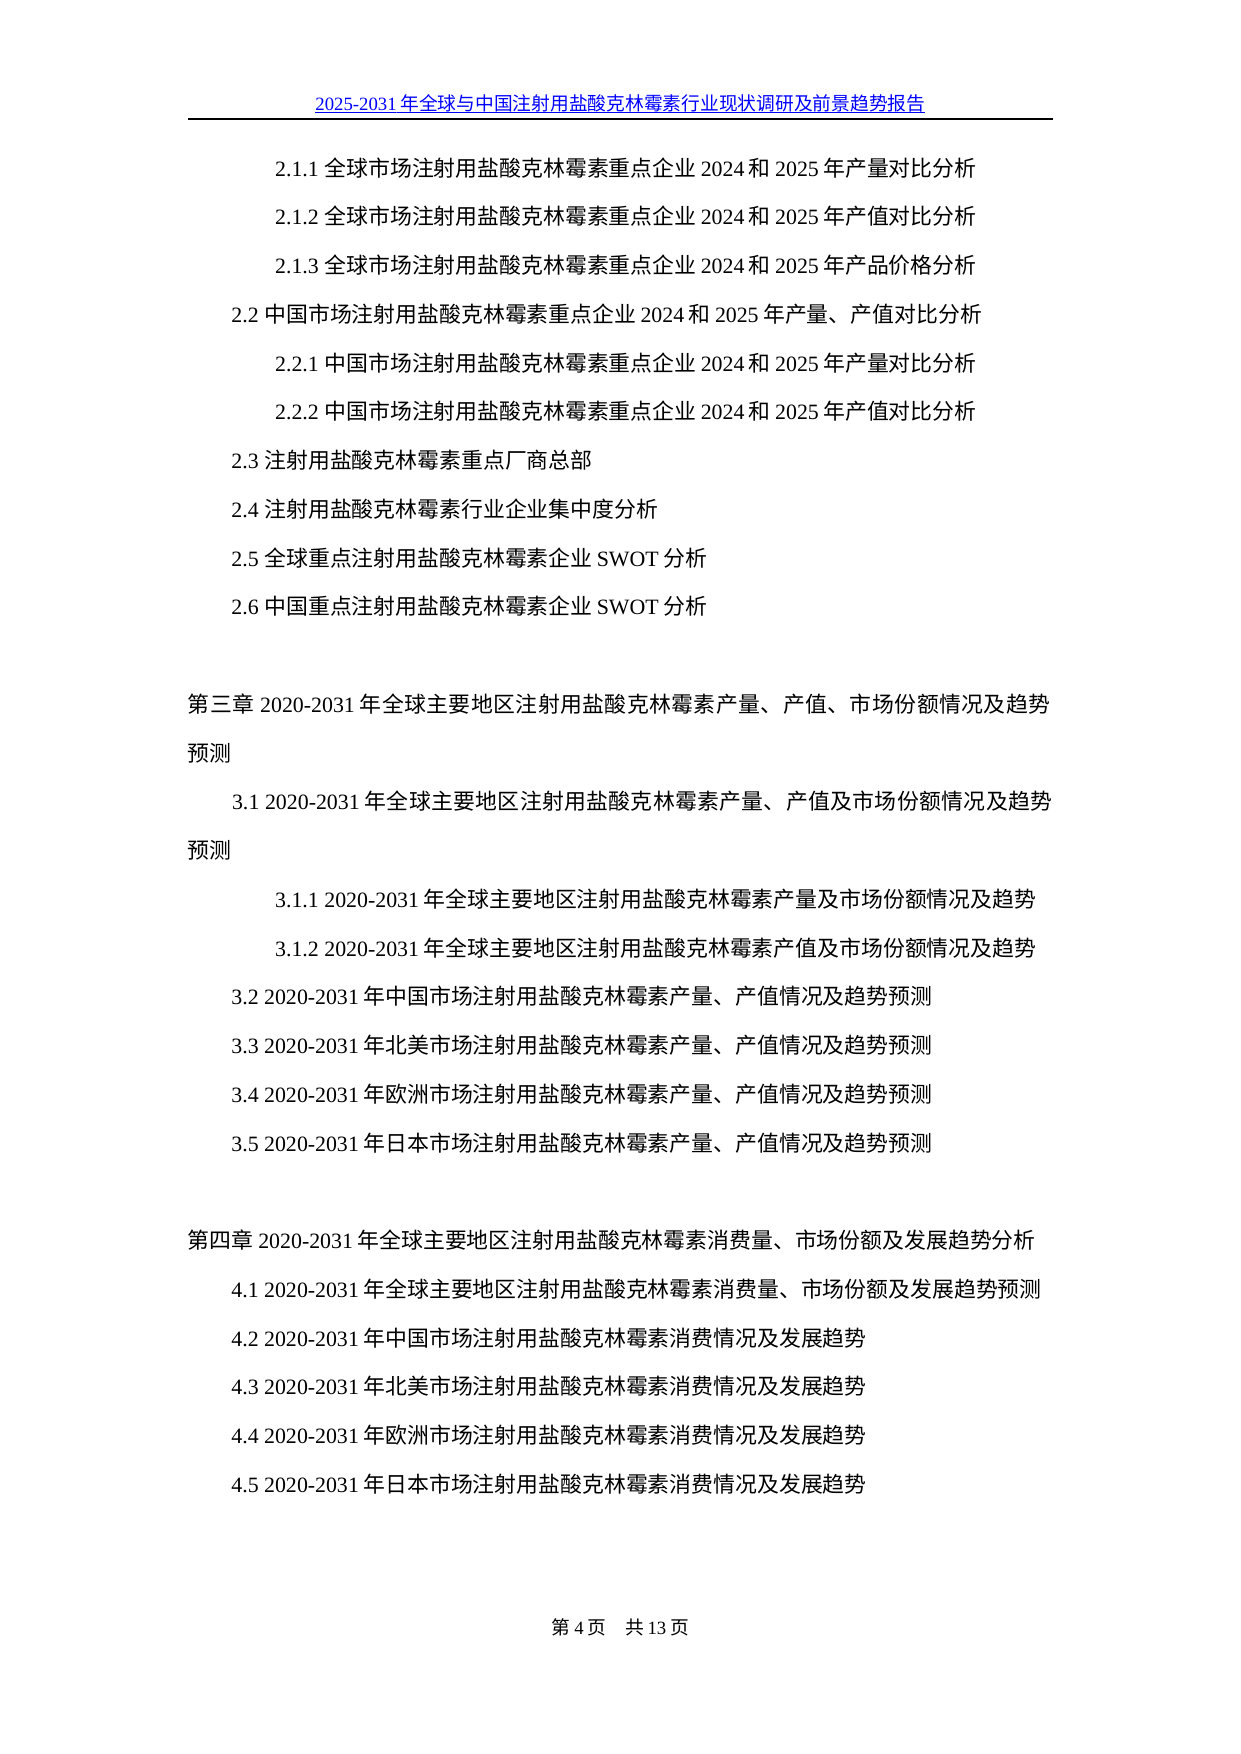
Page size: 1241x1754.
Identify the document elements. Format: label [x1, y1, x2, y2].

text [187, 150, 1053, 1499]
